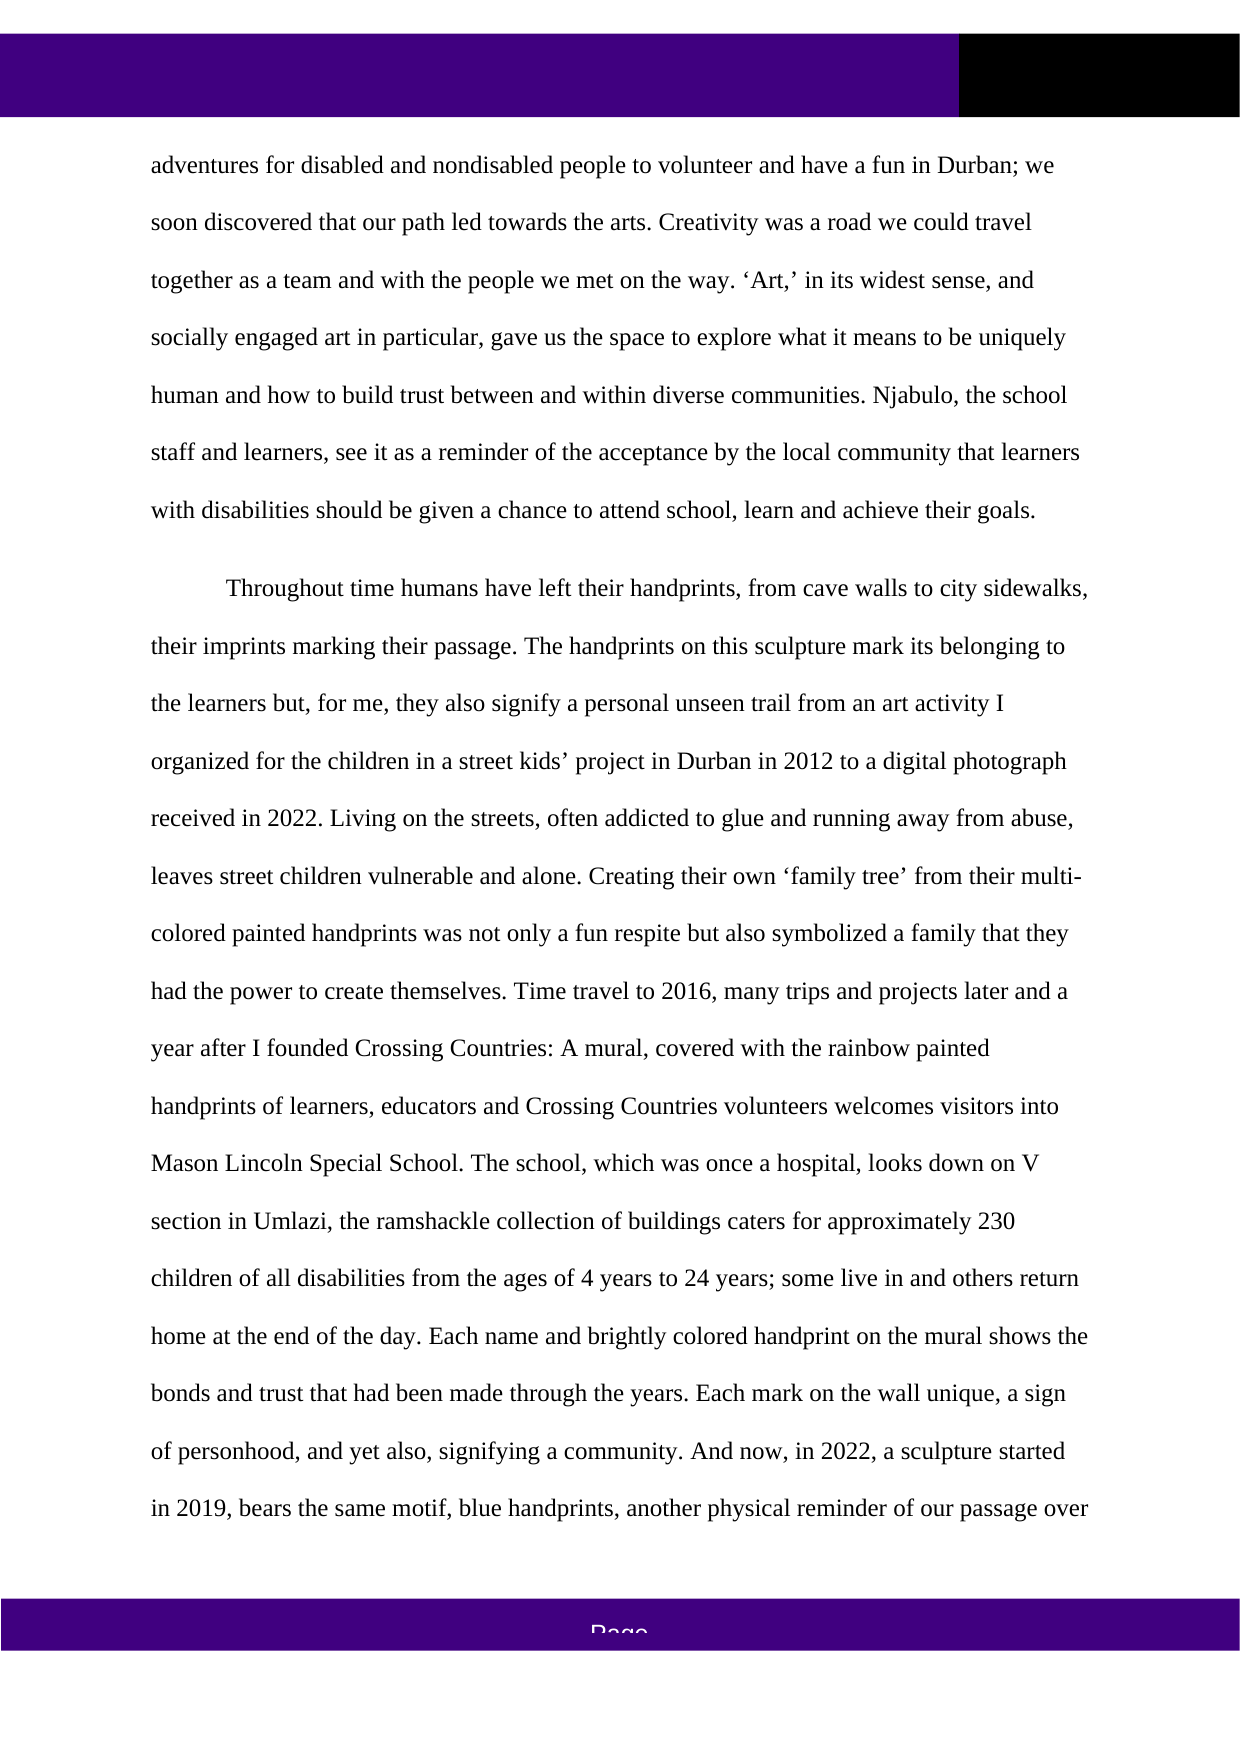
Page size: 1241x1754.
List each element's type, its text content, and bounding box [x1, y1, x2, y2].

text adventures for disabled and nondisabled people to volunteer and have a fun in Durban; we soon discovered that our path led towards the arts. Creativity was a road we could travel together as a team and with the people we met on the way. ‘Art,’ in its widest sense, and socially engaged art in particular, gave us the space to explore what it means to be uniquely human and how to build trust between and within diverse communities. Njabulo, the school staff and learners, see it as a reminder of the acceptance by the local community that learners with disabilities should be given a chance to attend school, learn and achieve their goals. [151, 150, 1083, 524]
text Throughout time humans have left their handprints, from cave walls to city sidewalks, their imprints marking their passage. The handprints on this sculpture mark its belonging to the learners but, for me, they also signify a personal unseen trail from an art activity I organized for the children in a street kids’ project in Durban in 2012 to a digital photograph received in 2022. Living on the streets, often addicted to glue and running away from abuse, leaves street children vulnerable and alone. Creating their own ‘family tree’ from their multi- colored painted handprints was not only a fun respite but also symbolized a family that they had the power to create themselves. Time travel to 2016, many trips and projects later and a year after I founded Crossing Countries: A mural, covered with the rainbow painted handprints of learners, educators and Crossing Countries volunteers welcomes visitors into Mason Lincoln Special School. The school, which was once a hospital, looks down on V section in Umlazi, the ramshackle collection of buildings caters for approximately 230 children of all disabilities from the ages of 4 years to 24 years; some live in and others return home at the end of the day. Each name and brightly colored handprint on the mural shows the bonds and trust that had been made through the years. Each mark on the wall unique, a sign of personhood, and yet also, signifying a community. And now, in 2022, a sculpture started in 2019, bears the same motif, blue handprints, another physical reminder of our passage over [151, 573, 1090, 1522]
